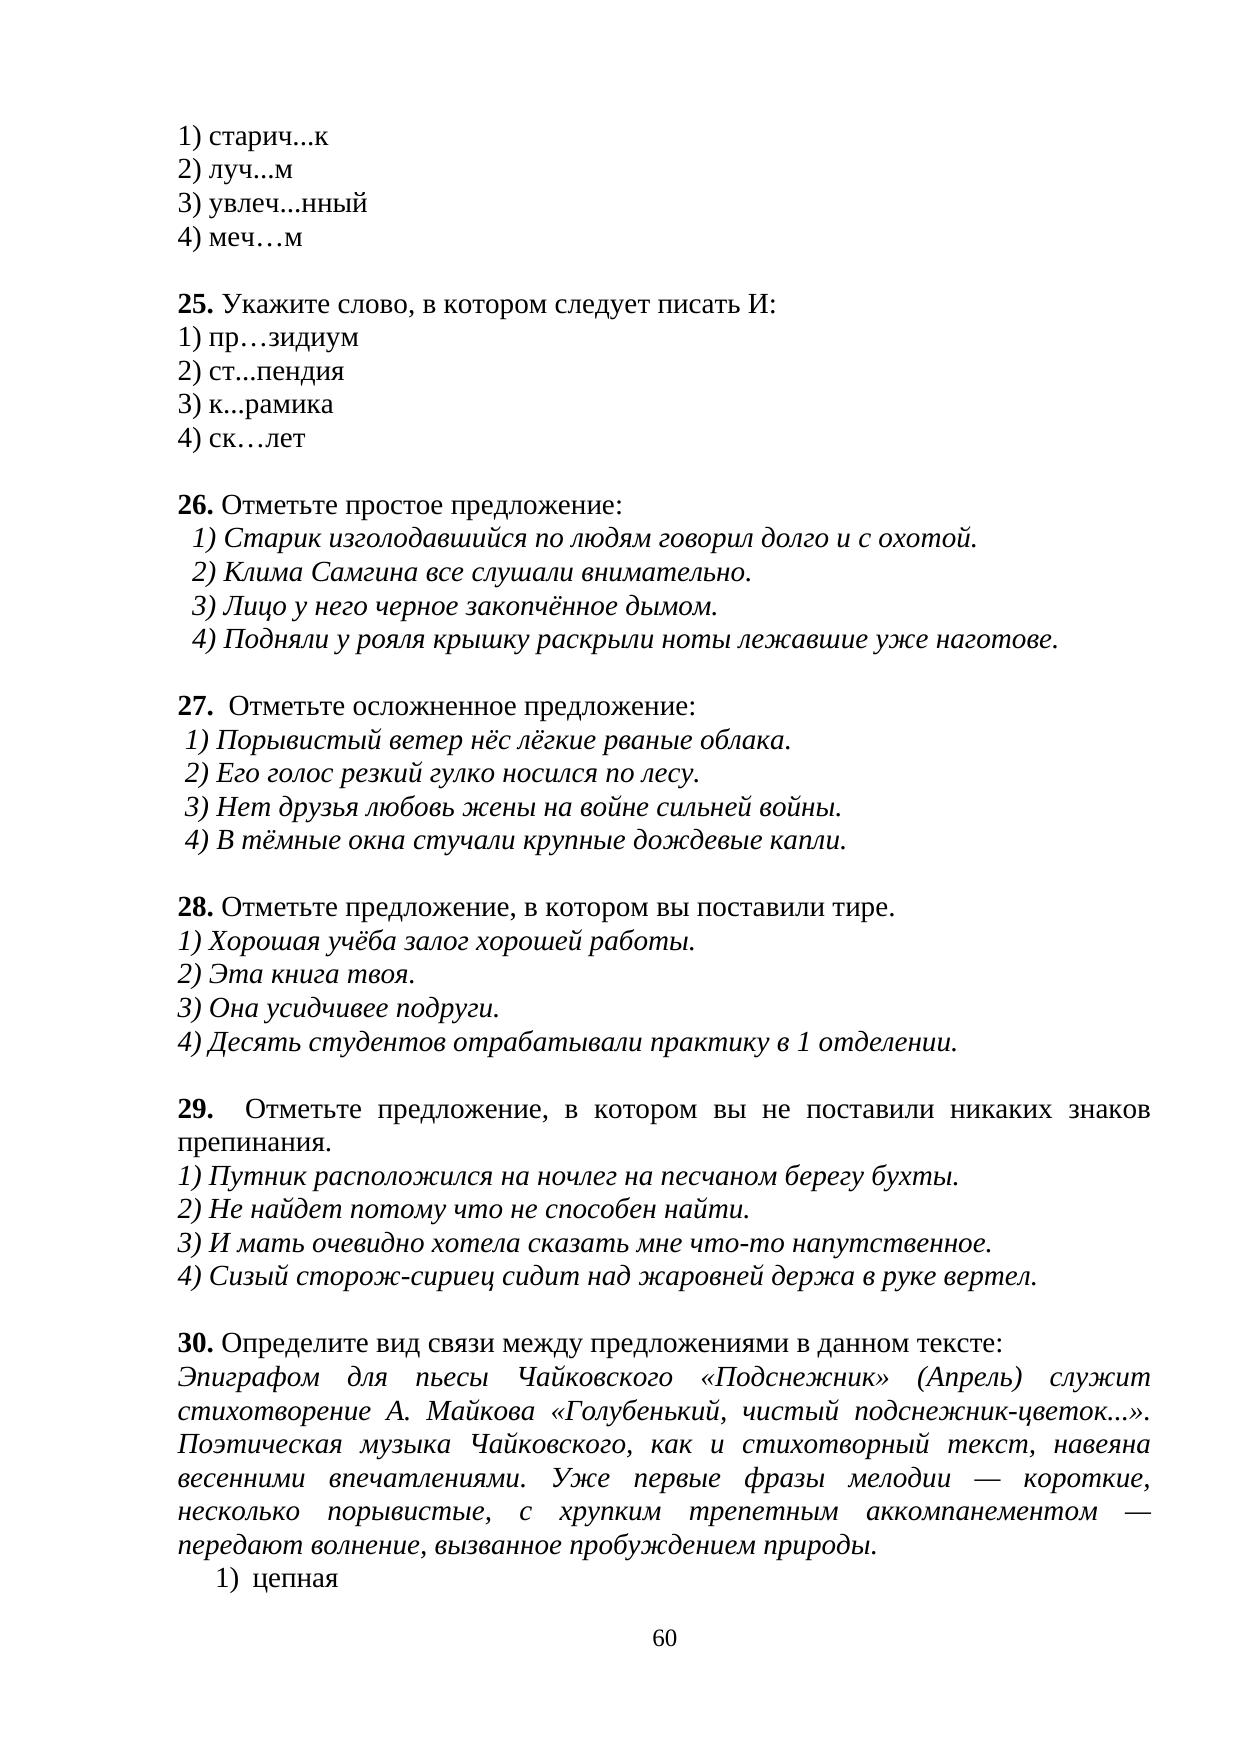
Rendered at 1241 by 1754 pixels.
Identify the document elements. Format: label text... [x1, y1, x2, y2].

text 28. Отметьте предложение, в котором вы поставили тире. [177, 889, 1152, 923]
text 2) Эта книга твоя. [177, 957, 1152, 990]
text 3) увлеч...нный [177, 185, 1152, 219]
text 2) Не найдет потому что не способен найти. [177, 1191, 1152, 1225]
text 4) меч…м [177, 219, 1152, 252]
list цепная [215, 1560, 1152, 1594]
text 1) старич...к [177, 118, 1152, 152]
text 2) луч...м [177, 152, 1152, 185]
text 3) Лицо у него черное закопчённое дымом. [177, 588, 1152, 621]
text 2) ст...пендия [177, 353, 1152, 386]
text 1) Путник расположился на ночлег на песчаном берегу бухты. [177, 1158, 1152, 1191]
text 4) ск…лет [177, 420, 1152, 453]
text 4) Подняли у рояля крышку раскрыли ноты лежавшие уже наготове. [177, 621, 1152, 655]
text 4) В тёмные окна стучали крупные дождевые капли. [177, 822, 1152, 856]
text 26. Отметьте простое предложение: [177, 487, 1152, 521]
text 3) Она усидчивее подруги. [177, 990, 1152, 1024]
text 27. Отметьте осложненное предложение: [177, 688, 1152, 722]
text 3) Нет друзья любовь жены на войне сильней войны. [177, 789, 1152, 822]
text Эпиграфом для пьесы Чайковского «Подснежник» (Апрель) служит стихотворение А. Майкова «Голубенький, чистый подснежник-цветок...». Поэтическая музыка Чайковского, как и стихотворный текст, навеяна весенними впечатлениями. Уже первые фразы мелодии — короткие, несколько порывистые, с хрупким трепетным аккомпанементом — передают волнение, вызванное пробуждением природы. [177, 1359, 1152, 1560]
text 1) Порывистый ветер нёс лёгкие рваные облака. [177, 722, 1152, 755]
text 2) Его голос резкий гулко носился по лесу. [177, 755, 1152, 789]
text 2) Клима Самгина все слушали внимательно. [177, 554, 1152, 588]
text 3) И мать очевидно хотела сказать мне что-то напутственное. [177, 1225, 1152, 1258]
text 1) Старик изголодавшийся по людям говорил долго и с охотой. [177, 521, 1152, 554]
text 1) пр…зидиум [177, 319, 1152, 353]
text 30. Определите вид связи между предложениями в данном тексте: [177, 1326, 1152, 1359]
text 25. Укажите слово, в котором следует писать И: [177, 286, 1152, 319]
text 4) Десять студентов отрабатывали практику в 1 отделении. [177, 1024, 1152, 1057]
text 4) Сизый сторож-сириец сидит над жаровней держа в руке вертел. [177, 1258, 1152, 1292]
text 29. Отметьте предложение, в котором вы не поставили никаких знаков препинания. [177, 1091, 1152, 1158]
text 3) к...рамика [177, 386, 1152, 420]
text 1) Хорошая учёба залог хорошей работы. [177, 923, 1152, 957]
